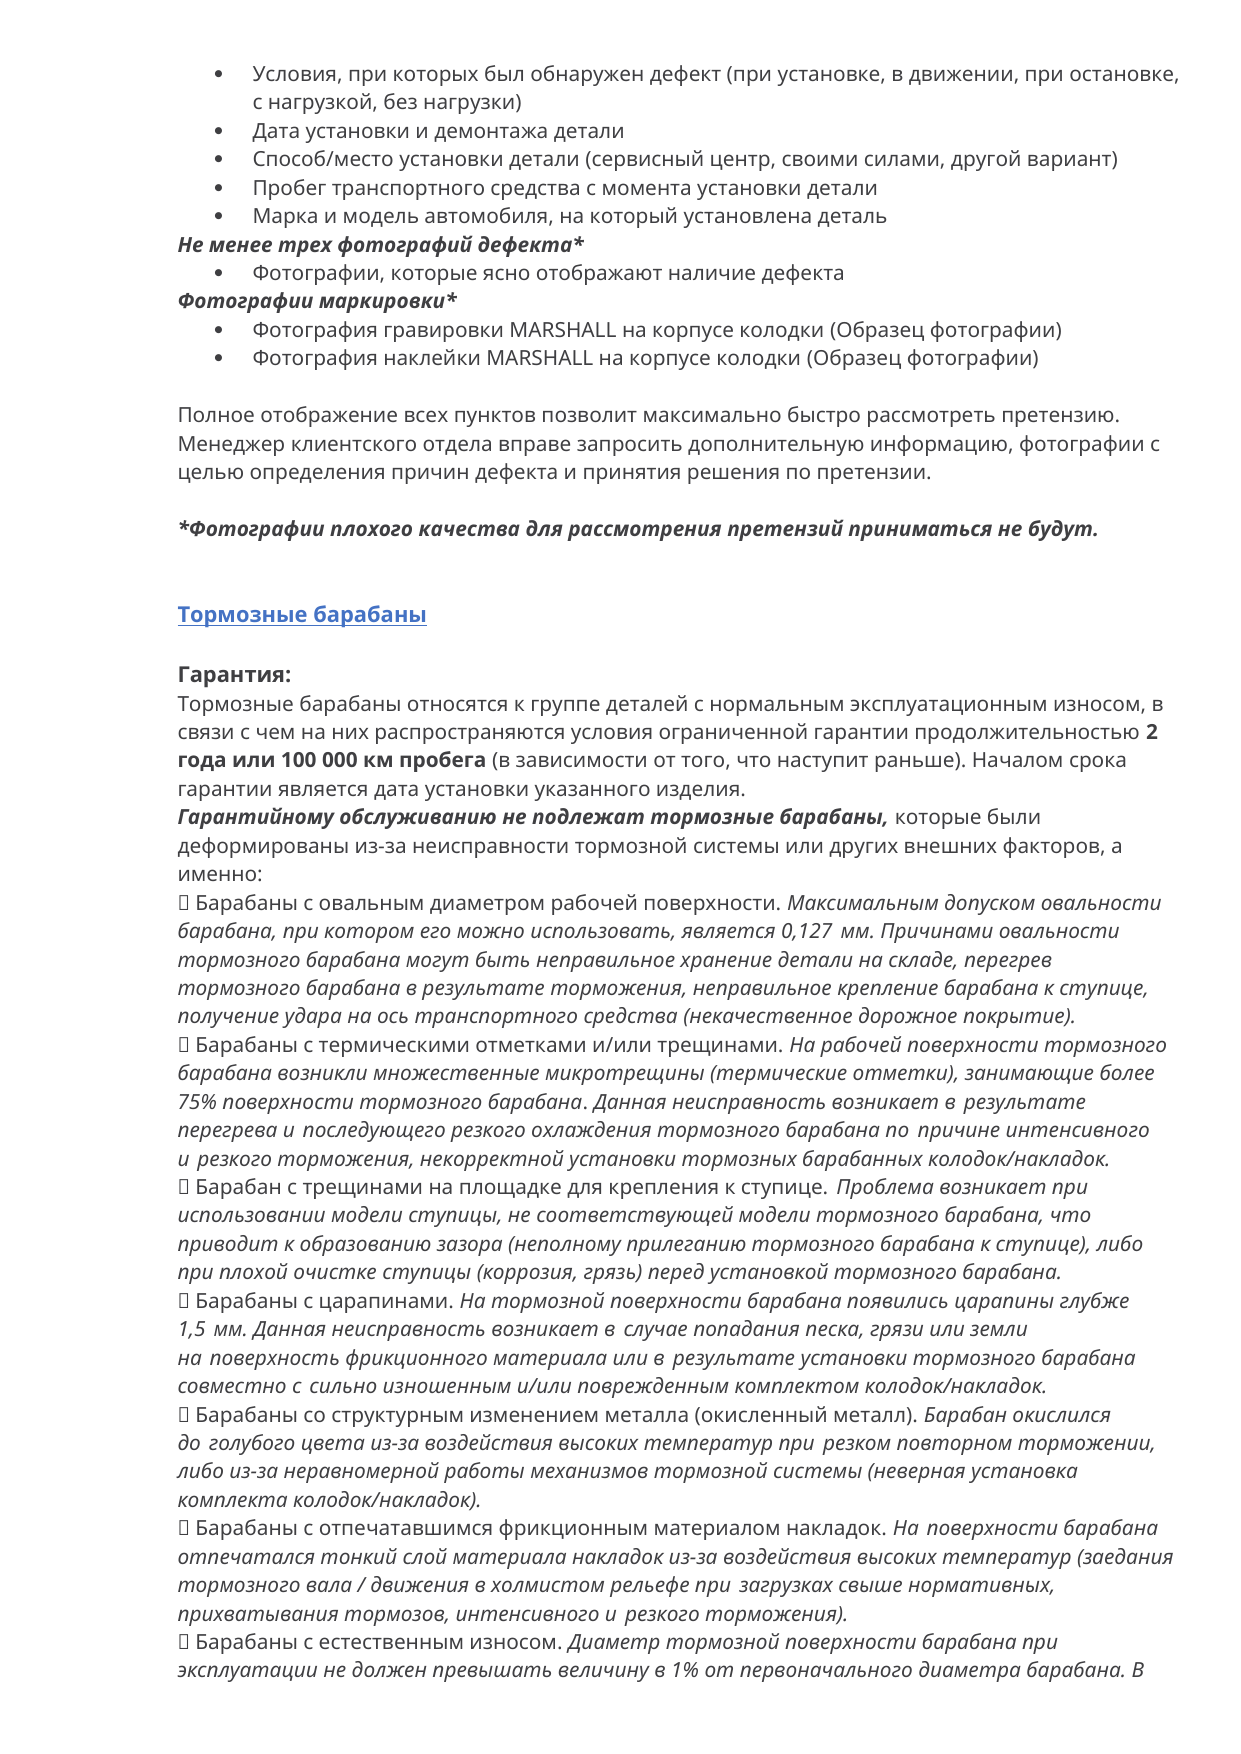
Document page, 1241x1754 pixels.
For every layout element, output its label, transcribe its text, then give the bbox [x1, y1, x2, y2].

text Гарантийному обслуживанию не подлежат тормозные барабаны, которые были деформированы из-за неисправности тормозной системы или других внешних факторов, а именно: [177, 802, 1181, 888]
list Условия, при которых был обнаружен дефект (при установке, в движении, при остановке, с нагрузкой, без нагрузки) [215, 59, 1181, 116]
text Не менее трех фотографий дефекта* [177, 230, 1181, 258]
list Фотография наклейки MARSHALL на корпусе колодки (Образец фотографии) [215, 343, 1181, 372]
text  Барабан с трещинами на площадке для крепления к ступице. Проблема возникает при использовании модели ступицы, не соответствующей модели тормозного барабана, что приводит к образованию зазора (неполному прилеганию тормозного барабана к ступице), либо при плохой очистке ступицы (коррозия, грязь) перед установкой тормозного барабана. [177, 1172, 1181, 1286]
text *Фотографии плохого качества для рассмотрения претензий приниматься не будут. [177, 514, 1181, 542]
text  Барабаны с царапинами. На тормозной поверхности барабана появились царапины глубже 1,5 мм. Данная неисправность возникает в случае попадания песка, грязи или земли на поверхность фрикционного материала или в результате установки тормозного барабана совместно с сильно изношенным и/или поврежденным комплектом колодок/накладок. [177, 1286, 1181, 1400]
text Фотографии маркировки* [177, 287, 1181, 315]
list Марка и модель автомобиля, на который установлена деталь [215, 201, 1181, 230]
text Тормозные барабаны относятся к группе деталей с нормальным эксплуатационным износом, в связи с чем на них распространяются условия ограниченной гарантии продолжительностью 2 года или 100 000 км пробега (в зависимости от того, что наступит раньше). Началом срока гарантии является дата установки указанного изделия. [177, 689, 1181, 802]
text Гарантия: [177, 659, 1181, 689]
list Фотографии, которые ясно отображают наличие дефекта [215, 258, 1181, 287]
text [177, 1627, 1181, 1684]
text  Барабаны с термическими отметками и/или трещинами. На рабочей поверхности тормозного барабана возникли множественные микротрещины (термические отметки), занимающие более 75% поверхности тормозного барабана. Данная неисправность возникает в результате перегрева и последующего резкого охлаждения тормозного барабана по причине интенсивного и резкого торможения, некорректной установки тормозных барабанных колодок/накладок. [177, 1030, 1181, 1172]
text  Барабаны с овальным диаметром рабочей поверхности. Максимальным допуском овальности барабана, при котором его можно использовать, является 0,127 мм. Причинами овальности тормозного барабана могут быть неправильное хранение детали на складе, перегрев тормозного барабана в результате торможения, неправильное крепление барабана к ступице, получение удара на ось транспортного средства (некачественное дорожное покрытие). [177, 888, 1181, 1030]
list Пробег транспортного средства с момента установки детали [215, 173, 1181, 201]
list Дата установки и демонтажа детали [215, 116, 1181, 144]
text  Барабаны со структурным изменением металла (окисленный металл). Барабан окислился до голубого цвета из-за воздействия высоких температур при резком повторном торможении, либо из-за неравномерной работы механизмов тормозной системы (неверная установка комплекта колодок/накладок). [177, 1400, 1181, 1513]
list Фотография гравировки MARSHALL на корпусе колодки (Образец фотографии) [215, 315, 1181, 343]
text  Барабаны с отпечатавшимся фрикционным материалом накладок. На поверхности барабана отпечатался тонкий слой материала накладок из-за воздействия высоких температур (заедания тормозного вала / движения в холмистом рельефе при загрузках свыше нормативных, прихватывания тормозов, интенсивного и резкого торможения). [177, 1513, 1181, 1627]
text Тормозные барабаны [177, 599, 1181, 629]
list Способ/место установки детали (сервисный центр, своими силами, другой вариант) [215, 144, 1181, 173]
